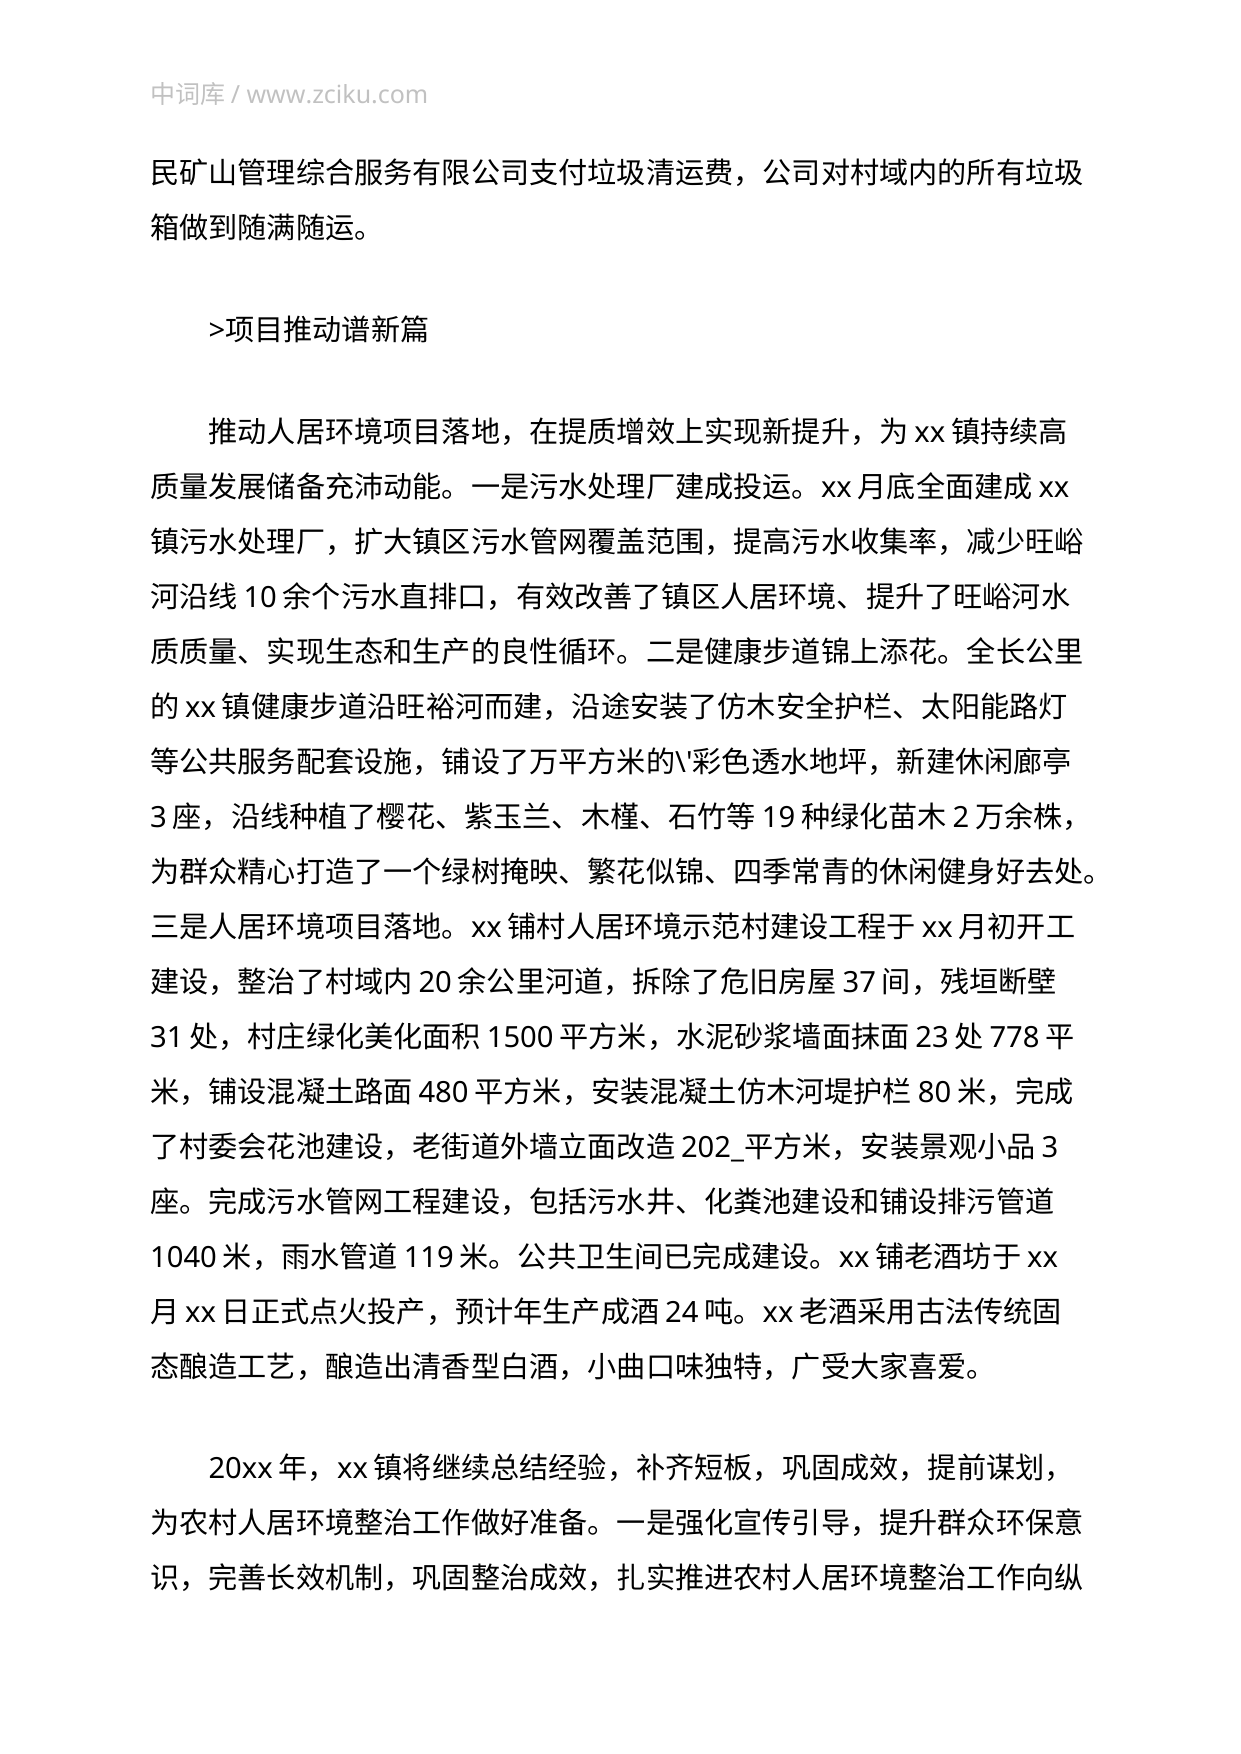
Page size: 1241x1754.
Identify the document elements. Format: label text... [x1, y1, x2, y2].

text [150, 150, 1090, 247]
text 推动人居环境项目落地，在提质增效上实现新提升，为xx镇持续高质量发展储备充沛动能。一是污水处理厂建成投运。xx月底全面建成xx镇污水处理厂，扩大镇区污水管网覆盖范围，提高污水收集率，减少旺峪河沿线10余个污水直排口，有效改善了镇区人居环境、提升了旺峪河水质质量、实现生态和生产的良性循环。二是健康步道锦上添花。全长公里的xx镇健康步道沿旺裕河而建，沿途安装了仿木安全护栏、太阳能路灯等公共服务配套设施，铺设了万平方米的\'彩色透水地坪，新建休闲廊亭3座，沿线种植了樱花、紫玉兰、木槿、石竹等19种绿化苗木2万余株，为群众精心打造了一个绿树掩映、繁花似锦、四季常青的休闲健身好去处。三是人居环境项目落地。xx铺村人居环境示范村建设工程于xx月初开工建设，整治了村域内20余公里河道，拆除了危旧房屋37间，残垣断壁31处，村庄绿化美化面积1500平方米，水泥砂浆墙面抹面23处778平米，铺设混凝土路面480平方米，安装混凝土仿木河堤护栏80米，完成了村委会花池建设，老街道外墙立面改造202_平方米，安装景观小品3座。完成污水管网工程建设，包括污水井、化粪池建设和铺设排污管道1040米，雨水管道119米。公共卫生间已完成建设。xx铺老酒坊于xx月xx日正式点火投产，预计年生产成酒24吨。xx老酒采用古法传统固态酿造工艺，酿造出清香型白酒，小曲口味独特，广受大家喜爱。 [150, 409, 1090, 1386]
text >项目推动谱新篇 [150, 307, 1090, 349]
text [150, 1445, 1090, 1597]
